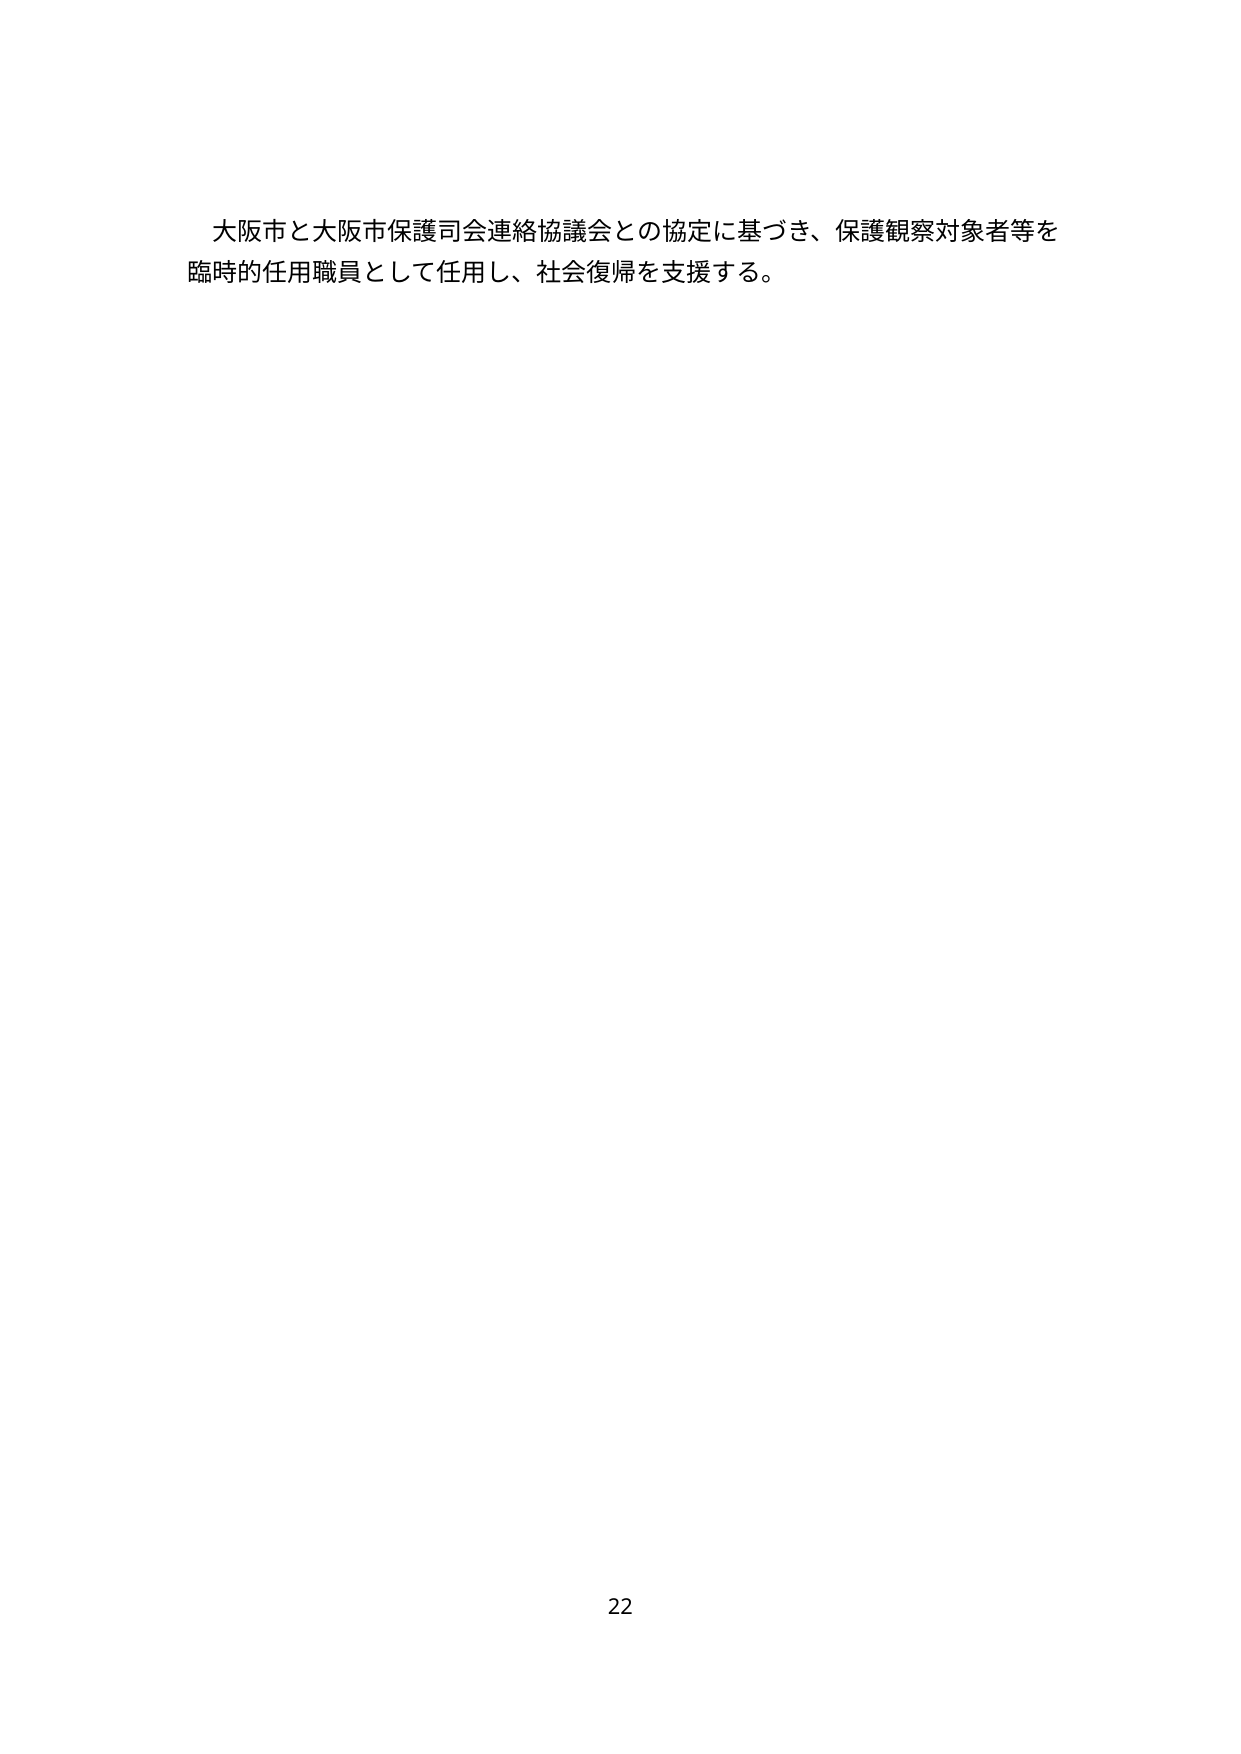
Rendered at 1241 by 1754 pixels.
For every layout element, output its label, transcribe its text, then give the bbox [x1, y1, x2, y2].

text 大阪市と大阪市保護司会連絡協議会との協定に基づき、保護観察対象者等を臨時的任用職員として任用し、社会復帰を支援する。 [187, 207, 1075, 290]
